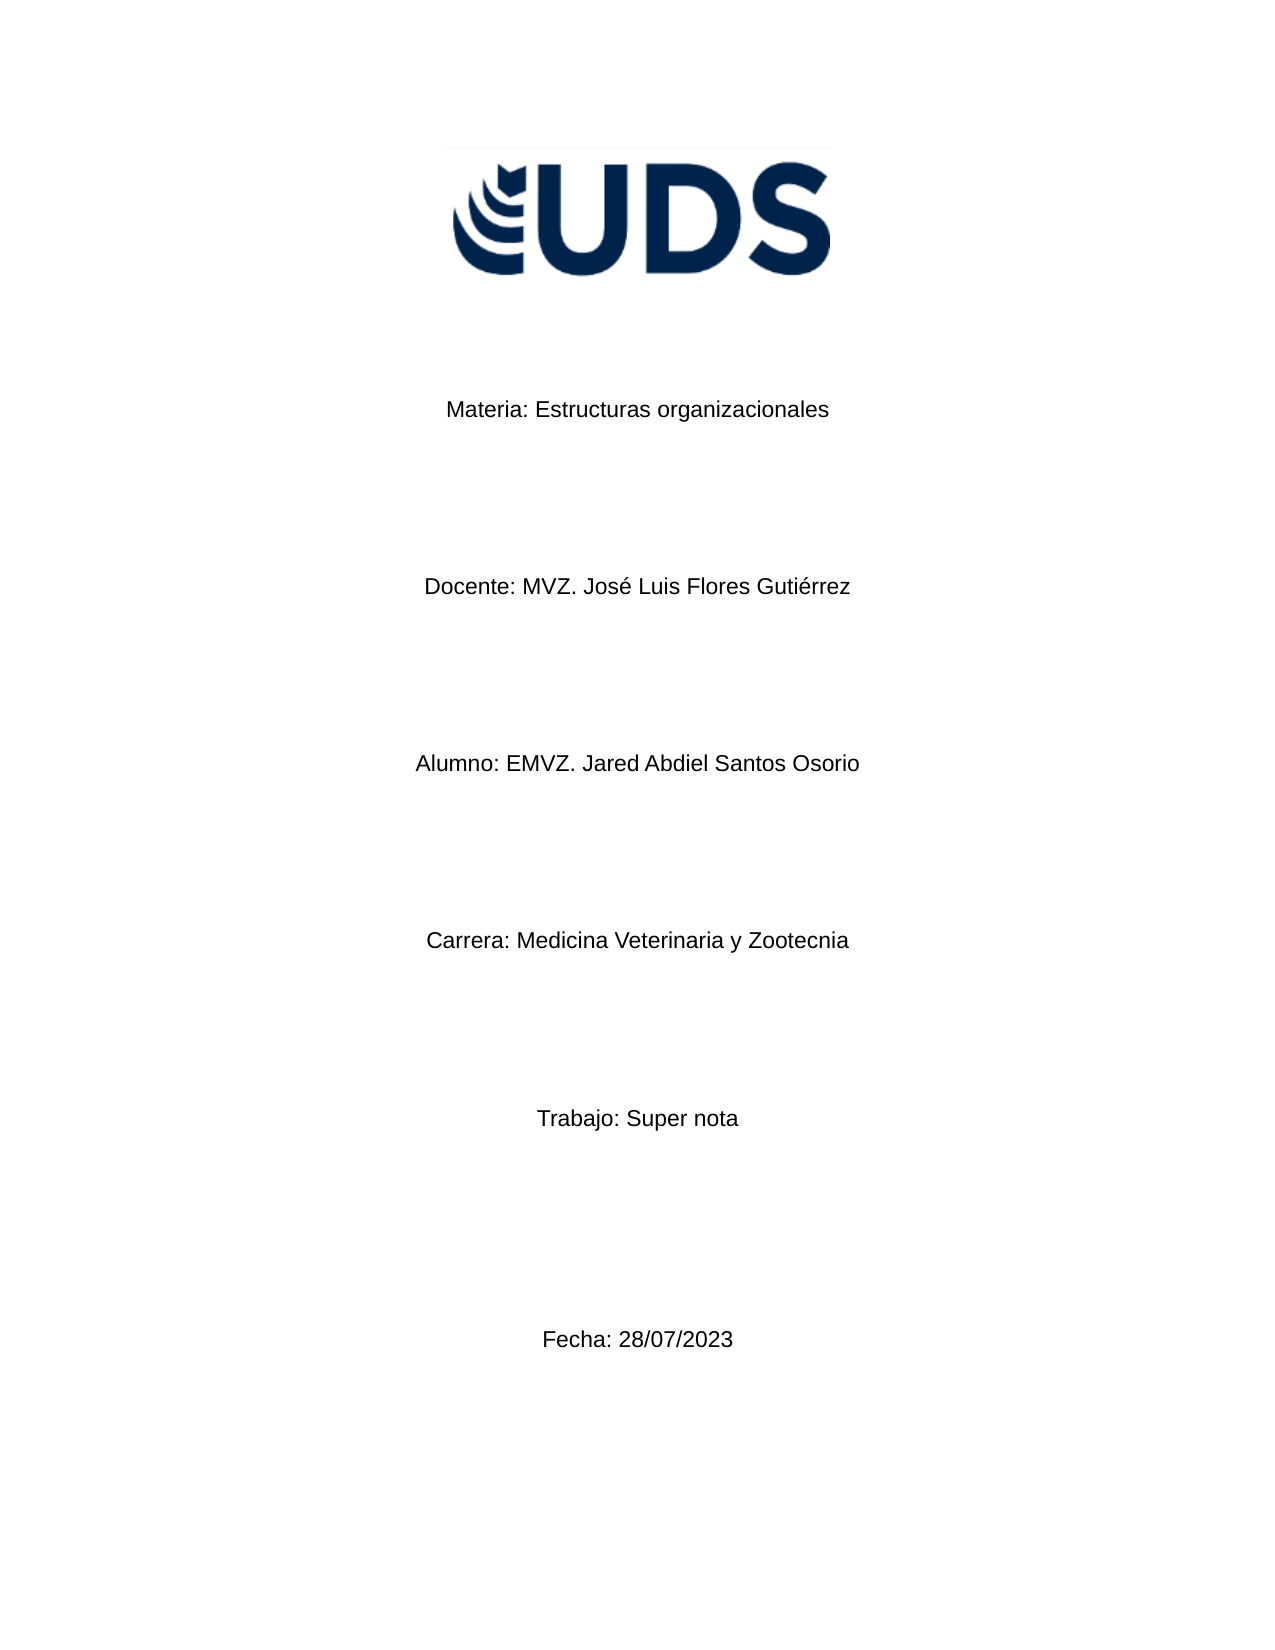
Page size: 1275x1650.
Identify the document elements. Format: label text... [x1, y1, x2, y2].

text Fecha: 28/07/2023 [177, 1326, 1098, 1352]
picture [445, 147, 830, 290]
text Carrera: Medicina Veterinaria y Zootecnia [177, 927, 1098, 954]
text Docente: MVZ. José Luis Flores Gutiérrez [177, 573, 1098, 599]
text Trabajo: Super nota [177, 1104, 1098, 1131]
text Materia: Estructuras organizacionales [177, 396, 1098, 422]
text Alumno: EMVZ. Jared Abdiel Santos Osorio [177, 750, 1098, 777]
